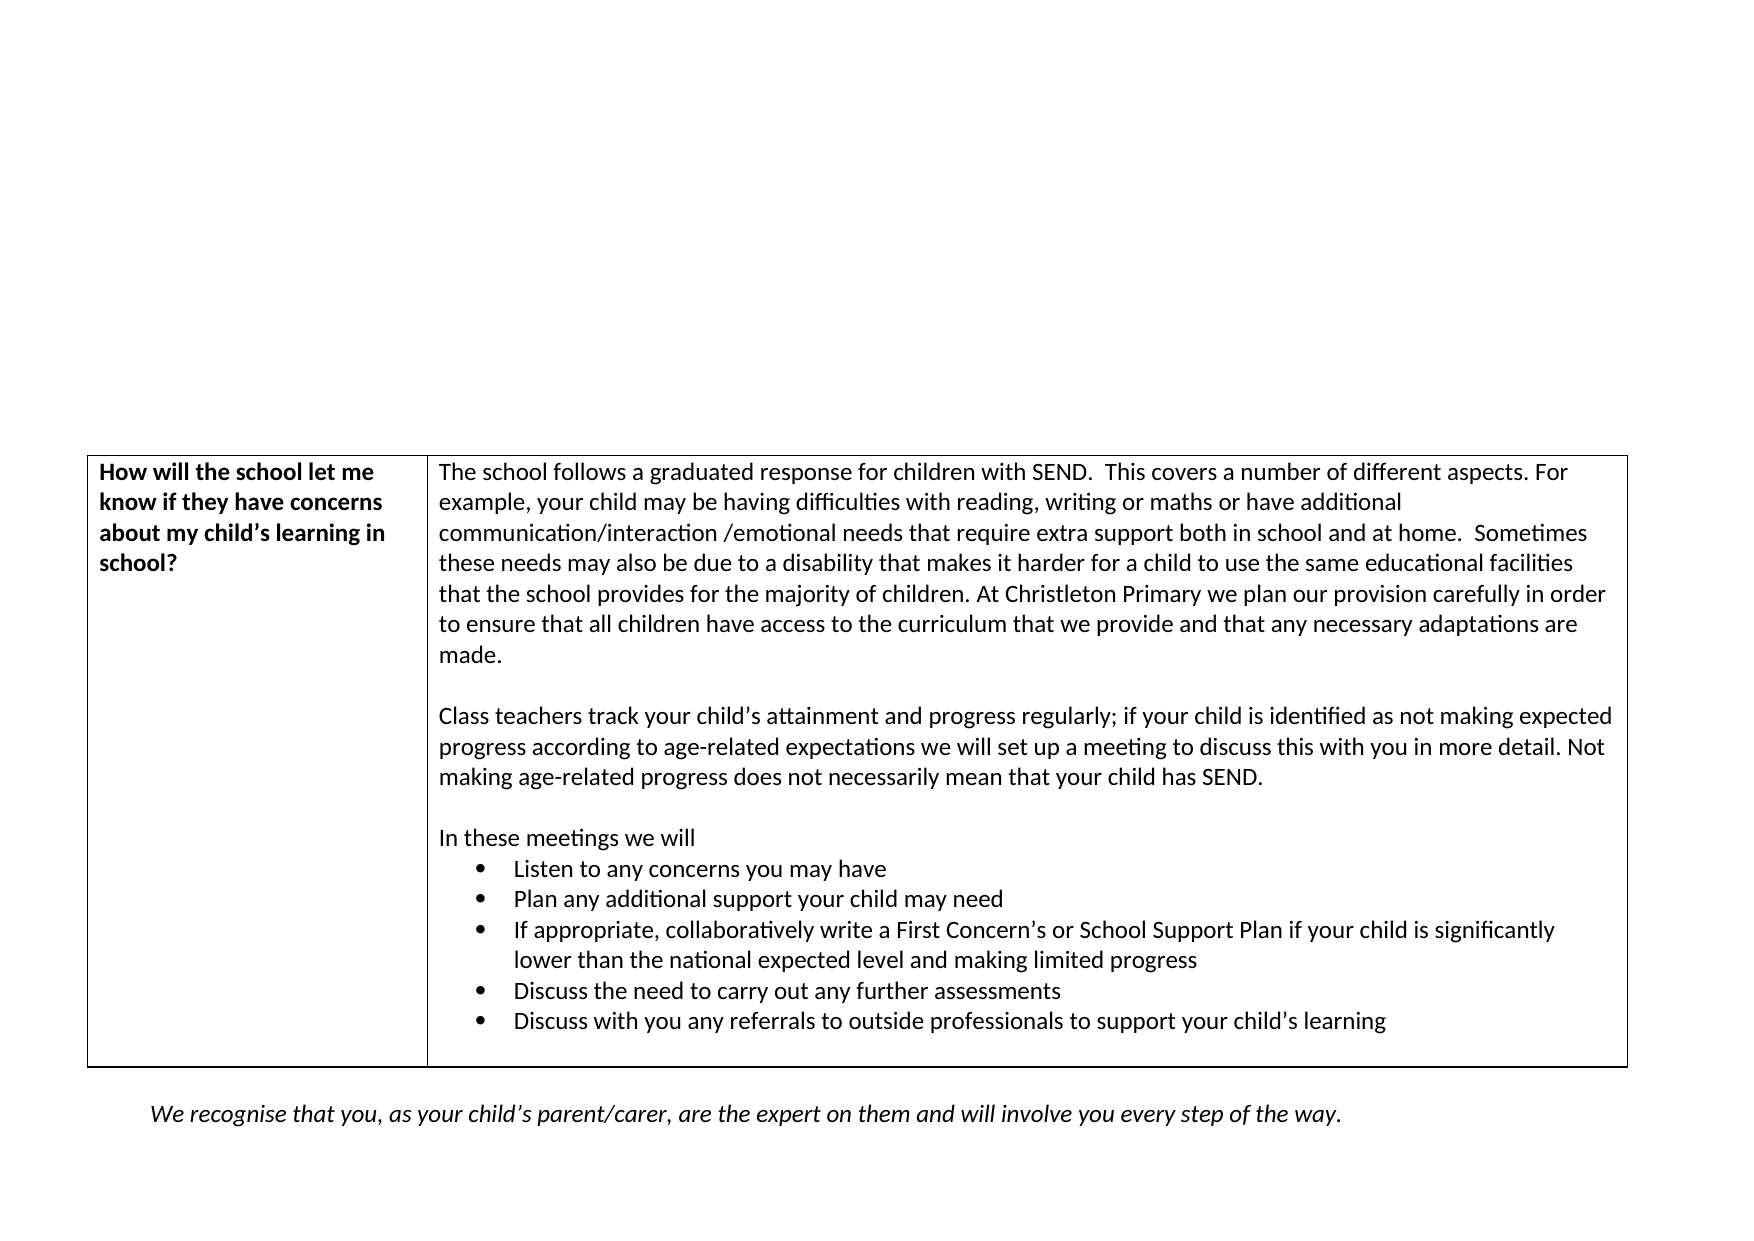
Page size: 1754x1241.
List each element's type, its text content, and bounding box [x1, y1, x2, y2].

text We recognise that you, as your child’s parent/carer, are the expert on them and will involve you every step of the way. [150, 1098, 1604, 1128]
table_header The school follows a graduated response for children with SEND. This covers a number of different aspects. For example, your child may be having difficulties with reading, writing or maths or have additional communication/interaction /emotional needs that require extra support both in school and at home. Sometimes these needs may also be due to a disability that makes it harder for a child to use the same educational facilities that the school provides for the majority of children. At Christleton Primary we plan our provision carefully in order to ensure that all children have access to the curriculum that we provide and that any necessary adaptations are made. Class teachers track your child’s attainment and progress regularly; if your child is identified as not making expected progress according to age-related expectations we will set up a meeting to discuss this with you in more detail. Not making age-related progress does not necessarily mean that your child has SEND. In these meetings we will Listen to any concerns you may have Plan any additional support your child may need If appropriate, collaboratively write a First Concern’s or School Support Plan if your child is significantly lower than the national expected level and making limited progress Discuss the need to carry out any further assessments Discuss with you any referrals to outside professionals to support your child’s learning [428, 456, 1627, 1066]
table_header How will the school let me know if they have concerns about my child’s learning in school? [88, 456, 427, 1066]
